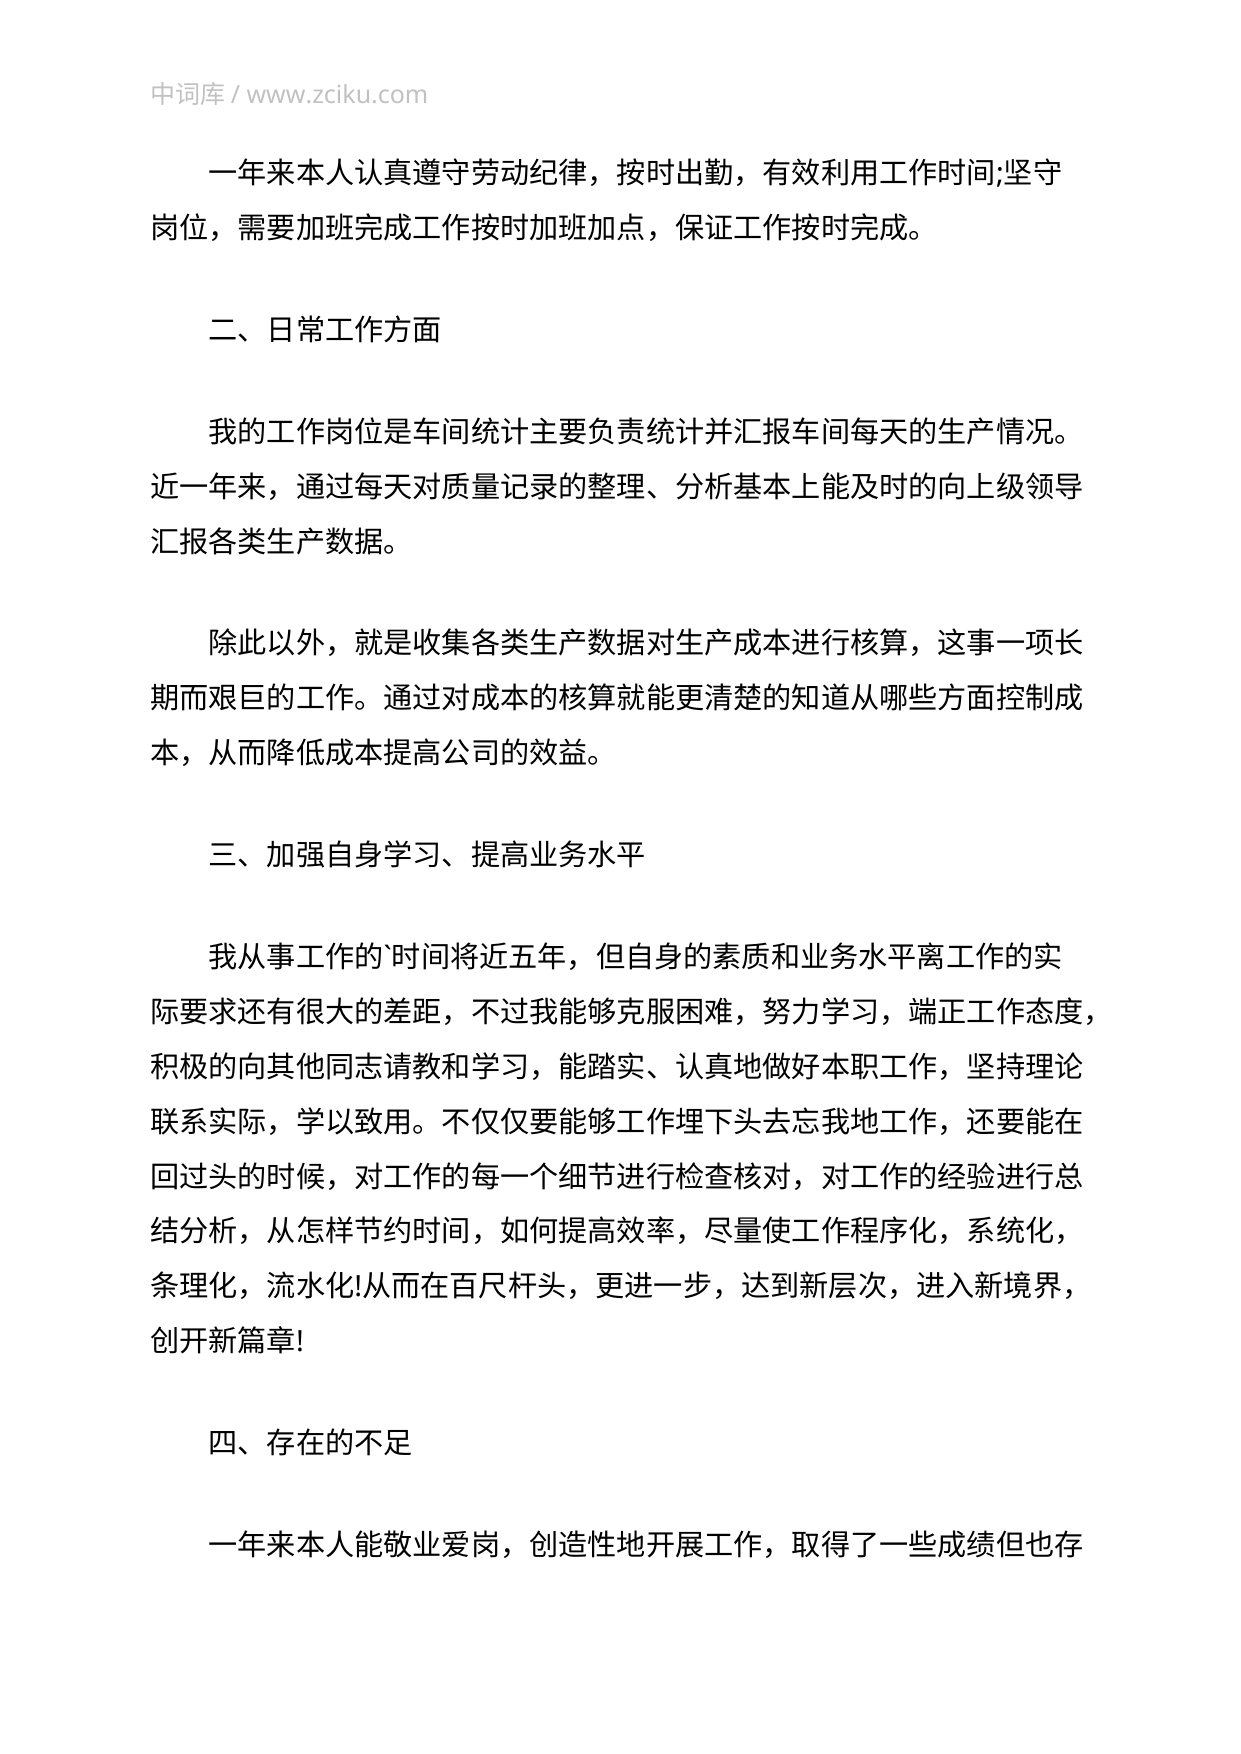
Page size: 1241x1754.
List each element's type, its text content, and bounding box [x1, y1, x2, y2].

text 除此以外，就是收集各类生产数据对生产成本进行核算，这事一项长期而艰巨的工作。通过对成本的核算就能更清楚的知道从哪些方面控制成本，从而降低成本提高公司的效益。 [150, 620, 1090, 772]
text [150, 1522, 1090, 1564]
text 一年来本人认真遵守劳动纪律，按时出勤，有效利用工作时间;坚守岗位，需要加班完成工作按时加班加点，保证工作按时完成。 [150, 150, 1090, 247]
text 四、存在的不足 [150, 1420, 1090, 1462]
text 我的工作岗位是车间统计主要负责统计并汇报车间每天的生产情况。近一年来，通过每天对质量记录的整理、分析基本上能及时的向上级领导汇报各类生产数据。 [150, 408, 1090, 561]
text 我从事工作的`时间将近五年，但自身的素质和业务水平离工作的实际要求还有很大的差距，不过我能够克服困难，努力学习，端正工作态度，积极的向其他同志请教和学习，能踏实、认真地做好本职工作，坚持理论联系实际，学以致用。不仅仅要能够工作埋下头去忘我地工作，还要能在回过头的时候，对工作的每一个细节进行检查核对，对工作的经验进行总结分析，从怎样节约时间，如何提高效率，尽量使工作程序化，系统化，条理化，流水化!从而在百尺杆头，更进一步，达到新层次，进入新境界，创开新篇章! [150, 933, 1090, 1360]
text 二、日常工作方面 [150, 307, 1090, 349]
text 三、加强自身学习、提高业务水平 [150, 832, 1090, 874]
